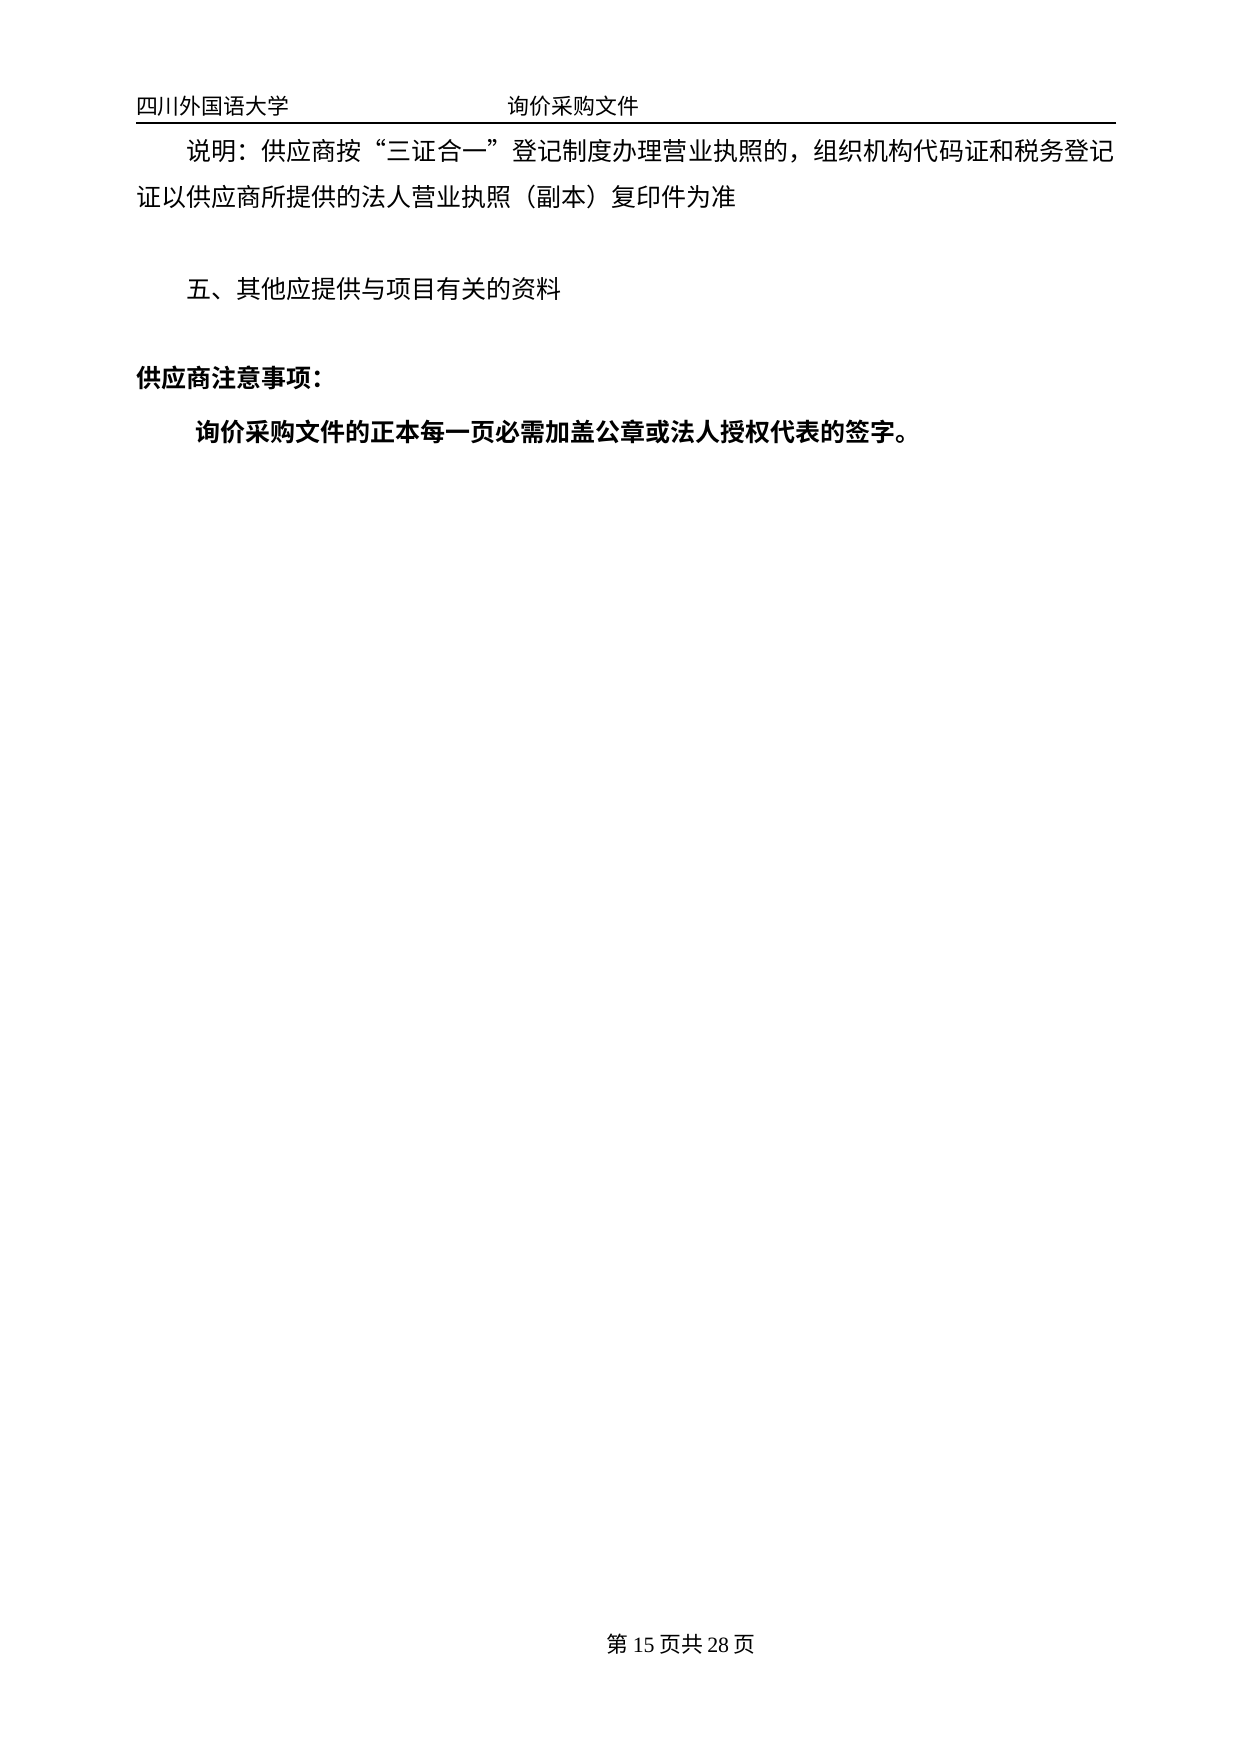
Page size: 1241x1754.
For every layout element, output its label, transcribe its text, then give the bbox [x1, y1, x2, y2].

text 说明：供应商按“三证合一”登记制度办理营业执照的，组织机构代码证和税务登记证以供应商所提供的法人营业执照（副本）复印件为准 [136, 124, 1116, 216]
text 询价采购文件的正本每一页必需加盖公章或法人授权代表的签字。 [136, 413, 1116, 449]
text 供应商注意事项： [136, 358, 1116, 394]
text 五、其他应提供与项目有关的资料 [136, 261, 1116, 307]
